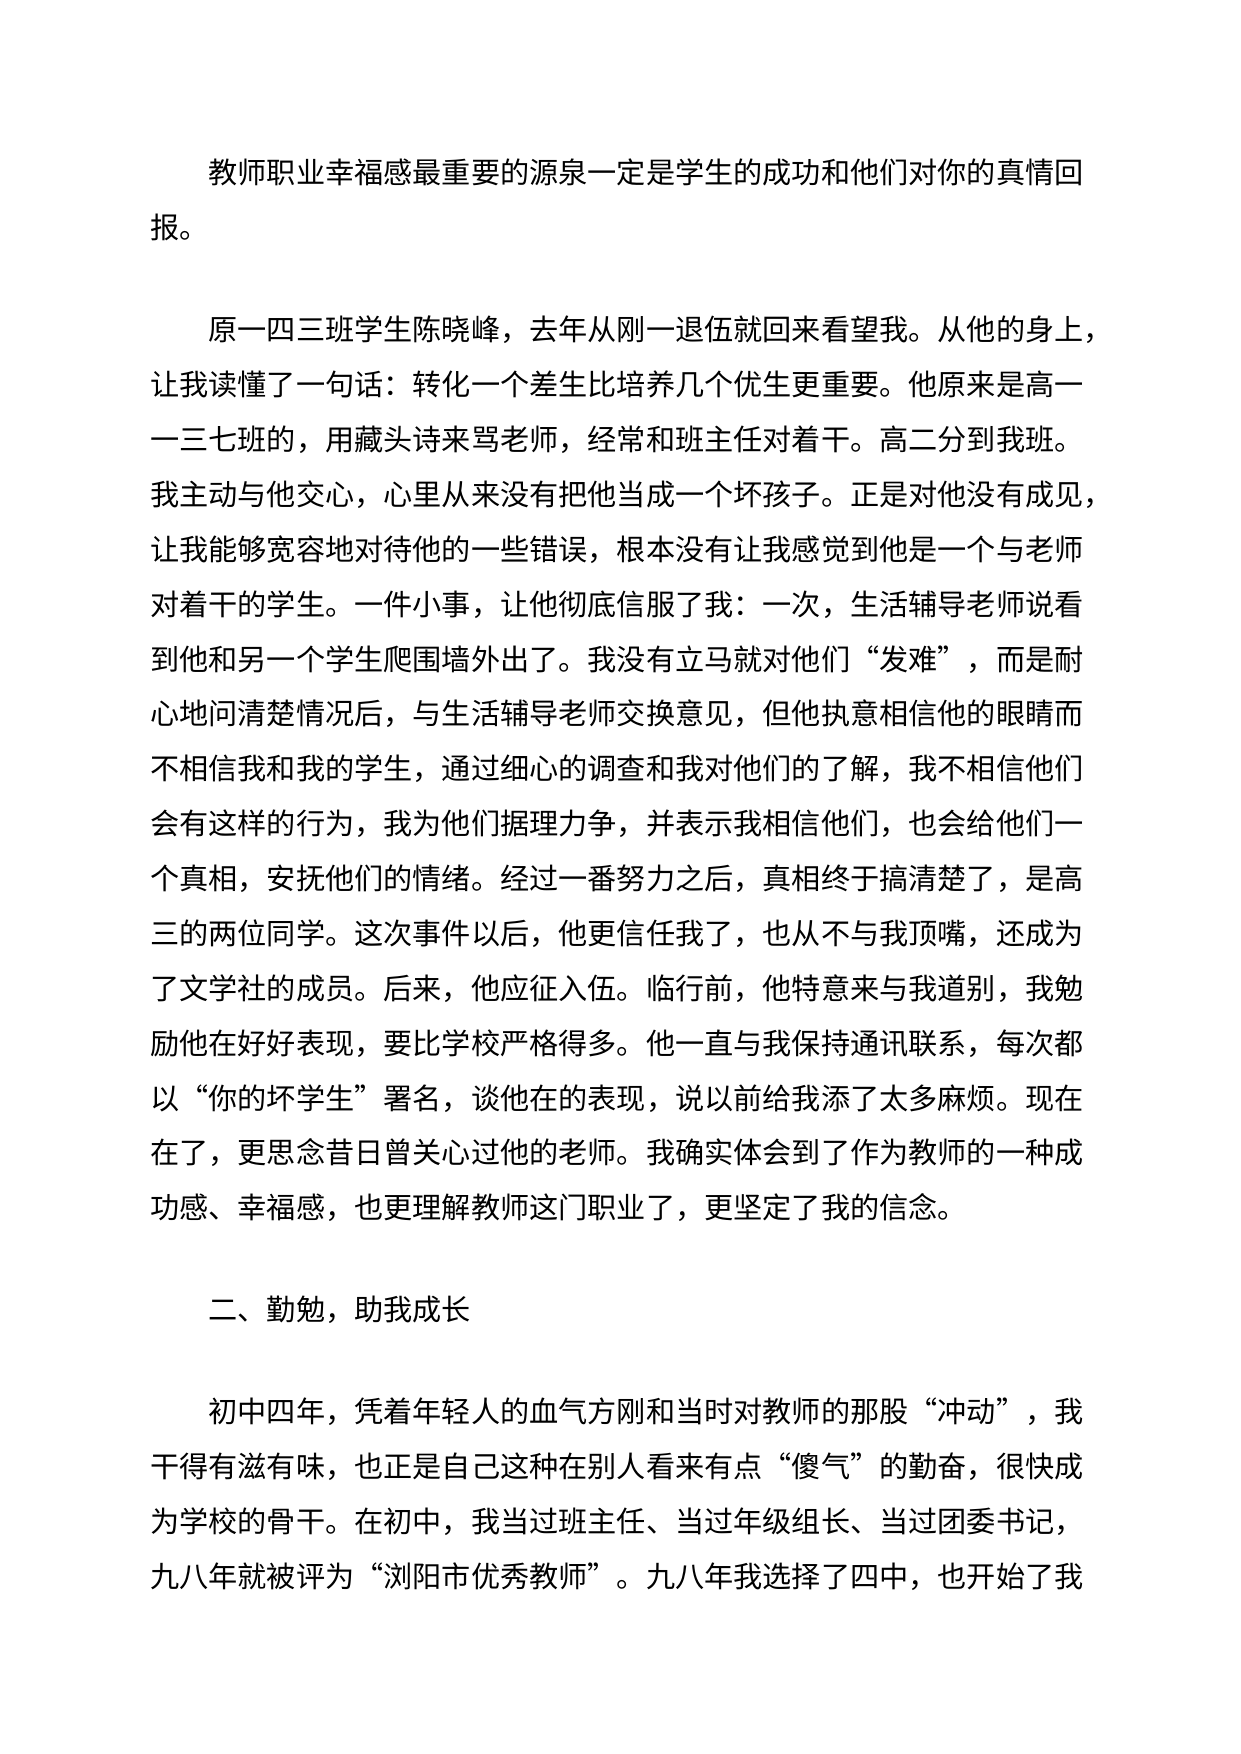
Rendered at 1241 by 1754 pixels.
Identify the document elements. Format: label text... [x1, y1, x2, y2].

text 二、勤勉，助我成长 [150, 1287, 1090, 1329]
text 教师职业幸福感最重要的源泉一定是学生的成功和他们对你的真情回报。 [150, 150, 1090, 247]
text 原一四三班学生陈晓峰，去年从刚一退伍就回来看望我。从他的身上，让我读懂了一句话：转化一个差生比培养几个优生更重要。他原来是高一一三七班的，用藏头诗来骂老师，经常和班主任对着干。高二分到我班。我主动与他交心，心里从来没有把他当成一个坏孩子。正是对他没有成见，让我能够宽容地对待他的一些错误，根本没有让我感觉到他是一个与老师对着干的学生。一件小事，让他彻底信服了我：一次，生活辅导老师说看到他和另一个学生爬围墙外出了。我没有立马就对他们“发难”，而是耐心地问清楚情况后，与生活辅导老师交换意见，但他执意相信他的眼睛而不相信我和我的学生，通过细心的调查和我对他们的了解，我不相信他们会有这样的行为，我为他们据理力争，并表示我相信他们，也会给他们一个真相，安抚他们的情绪。经过一番努力之后，真相终于搞清楚了，是高三的两位同学。这次事件以后，他更信任我了，也从不与我顶嘴，还成为了文学社的成员。后来，他应征入伍。临行前，他特意来与我道别，我勉励他在好好表现，要比学校严格得多。他一直与我保持通讯联系，每次都以“你的坏学生”署名，谈他在的表现，说以前给我添了太多麻烦。现在在了，更思念昔日曾关心过他的老师。我确实体会到了作为教师的一种成功感、幸福感，也更理解教师这门职业了，更坚定了我的信念。 [150, 307, 1090, 1227]
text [150, 1388, 1090, 1596]
